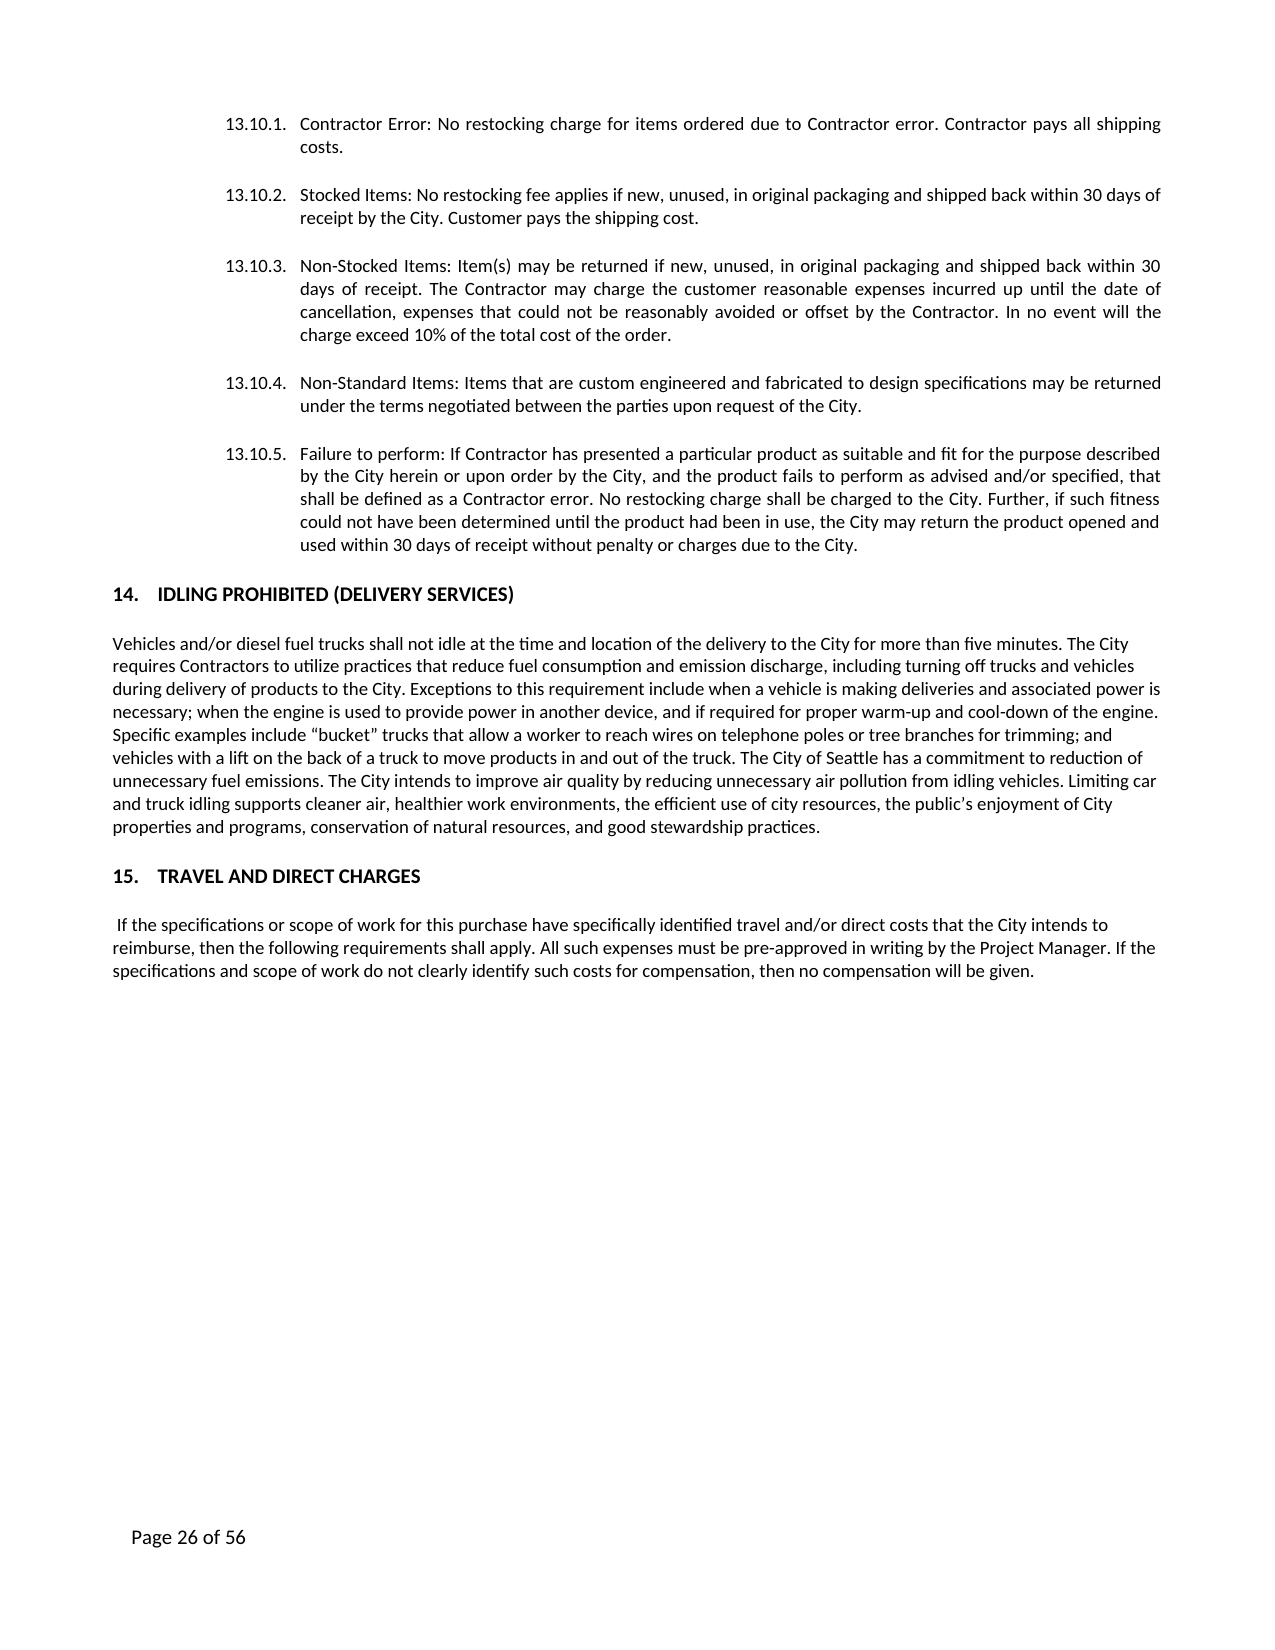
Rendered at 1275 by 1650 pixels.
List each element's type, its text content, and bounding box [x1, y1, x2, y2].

subtitle Travel and Direct Charges [112, 863, 1162, 888]
subtitle Non-Standard Items: Items that are custom engineered and fabricated to design specifications may be returned under the terms negotiated between the parties upon request of the City. [225, 371, 1162, 417]
text Vehicles and/or diesel fuel trucks shall not idle at the time and location of the delivery to the City for more than five minutes. The City requires Contractors to utilize practices that reduce fuel consumption and emission discharge, including turning off trucks and vehicles during delivery of products to the City. Exceptions to this requirement include when a vehicle is making deliveries and associated power is necessary; when the engine is used to provide power in another device, and if required for proper warm-up and cool-down of the engine. Specific examples include “bucket” trucks that allow a worker to reach wires on telephone poles or tree branches for trimming; and vehicles with a lift on the back of a truck to move products in and out of the truck. The City of Seattle has a commitment to reduction of unnecessary fuel emissions. The City intends to improve air quality by reducing unnecessary air pollution from idling vehicles. Limiting car and truck idling supports cleaner air, healthier work environments, the efficient use of city resources, the public’s enjoyment of City properties and programs, conservation of natural resources, and good stewardship practices. [112, 632, 1162, 838]
subtitle Contractor Error: No restocking charge for items ordered due to Contractor error. Contractor pays all shipping costs. [225, 112, 1162, 158]
subtitle Idling Prohibited (Delivery Services) [112, 581, 1162, 607]
subtitle Non-Stocked Items: Item(s) may be returned if new, unused, in original packaging and shipped back within 30 days of receipt. The Contractor may charge the customer reasonable expenses incurred up until the date of cancellation, expenses that could not be reasonably avoided or offset by the Contractor. In no event will the charge exceed 10% of the total cost of the order. [225, 254, 1162, 346]
text If the specifications or scope of work for this purchase have specifically identified travel and/or direct costs that the City intends to reimburse, then the following requirements shall apply. All such expenses must be pre-approved in writing by the Project Manager. If the specifications and scope of work do not clearly identify such costs for compensation, then no compensation will be given. [112, 913, 1162, 982]
subtitle Stocked Items: No restocking fee applies if new, unused, in original packaging and shipped back within 30 days of receipt by the City. Customer pays the shipping cost. [225, 183, 1162, 229]
subtitle Failure to perform: If Contractor has presented a particular product as suitable and fit for the purpose described by the City herein or upon order by the City, and the product fails to perform as advised and/or specified, that shall be defined as a Contractor error. No restocking charge shall be charged to the City. Further, if such fitness could not have been determined until the product had been in use, the City may return the product opened and used within 30 days of receipt without penalty or charges due to the City. [225, 442, 1162, 556]
